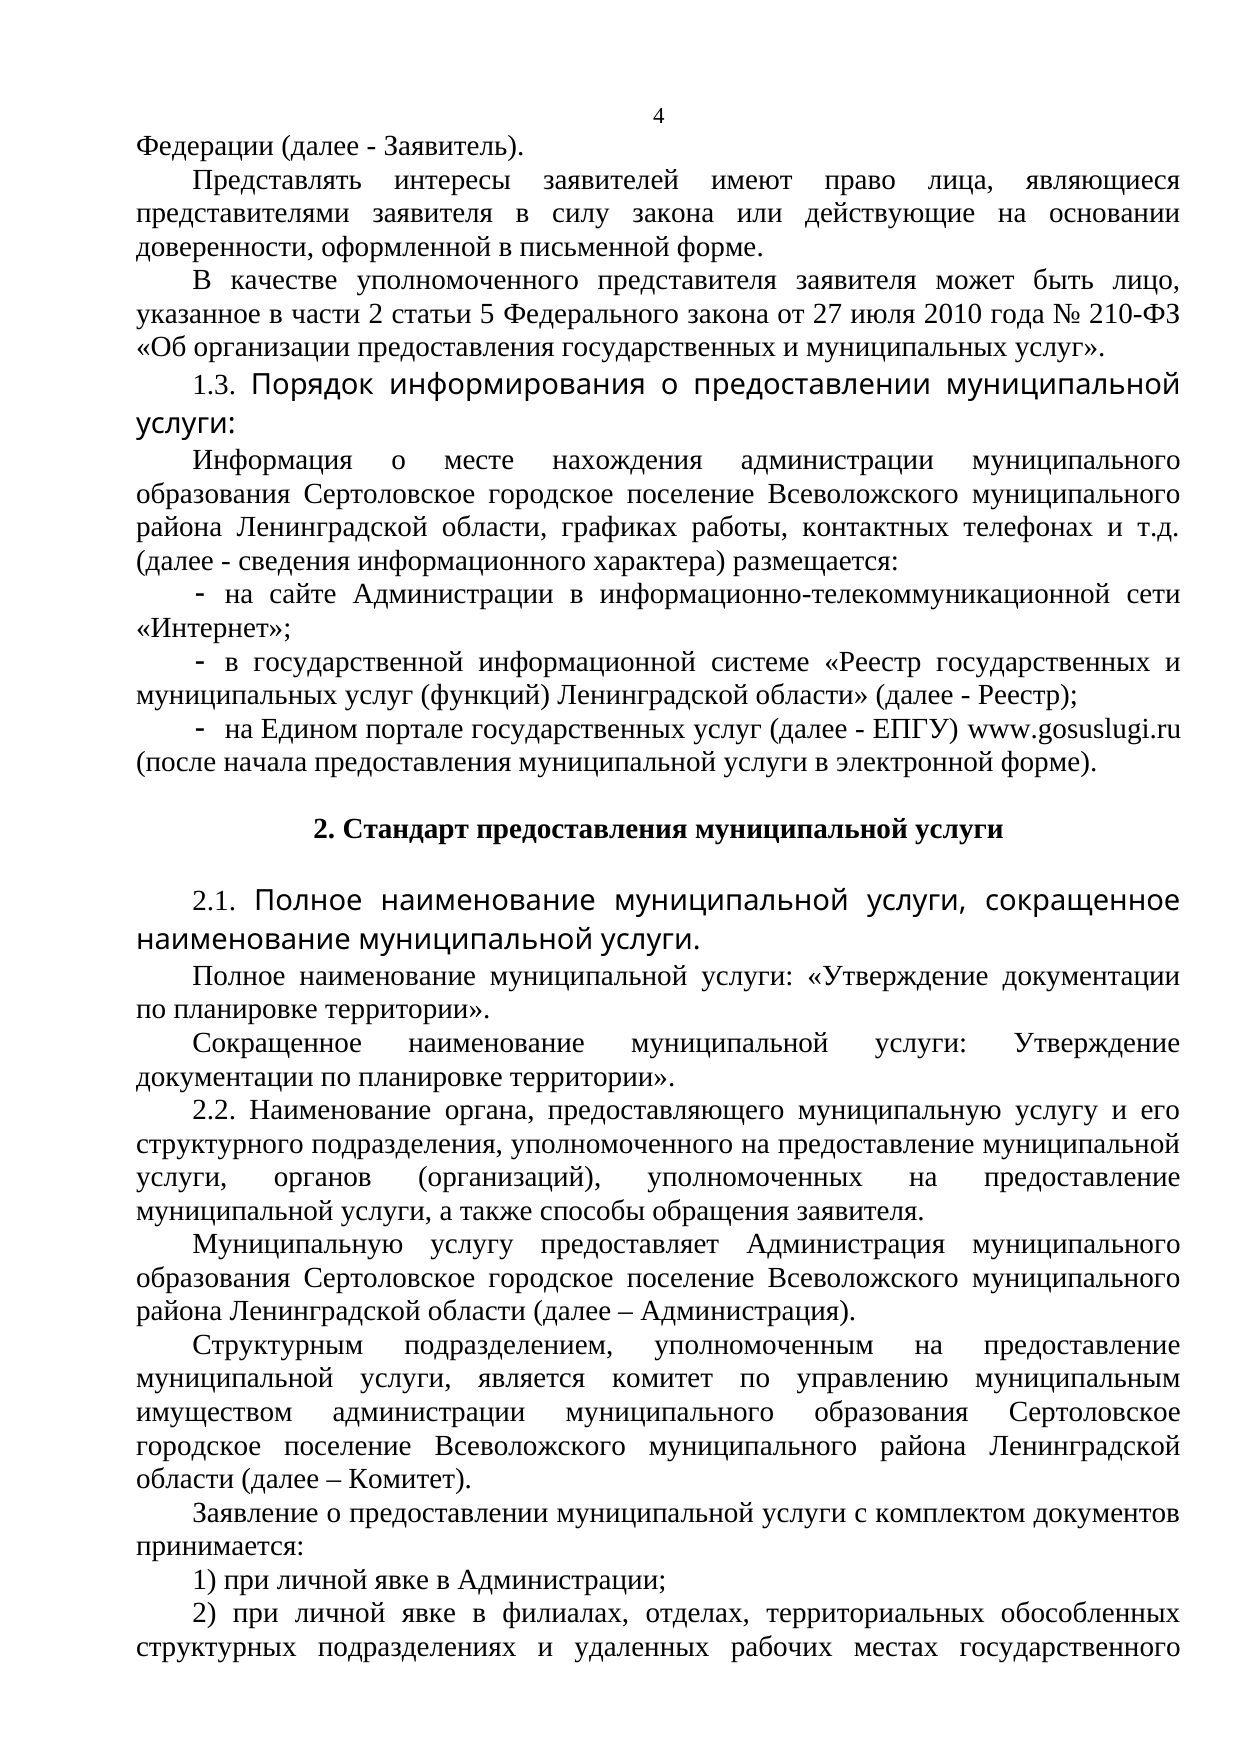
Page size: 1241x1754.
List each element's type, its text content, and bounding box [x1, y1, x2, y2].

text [136, 1595, 1181, 1662]
text Представлять интересы заявителей имеют право лица, являющиеся представителями заявителя в силу закона или действующие на основании доверенности, оформленной в письменной форме. [136, 162, 1181, 262]
text Информация о месте нахождения администрации муниципального образования Сертоловское городское поселение Всеволожского муниципального района Ленинградской области, графиках работы, контактных телефонах и т.д. (далее - сведения информационного характера) размещается: [136, 442, 1181, 577]
text Полное наименование муниципальной услуги: «Утверждение документации по планировке территории». [136, 958, 1181, 1025]
text 2.1. Полное наименование муниципальной услуги, сокращенное наименование муниципальной услуги. [136, 879, 1181, 958]
list в государственной информационной системе «Реестр государственных и муниципальных услуг (функций) Ленинградской области» (далее - Реестр); [136, 644, 1181, 711]
list на Едином портале государственных услуг (далее - ЕПГУ) www.gosuslugi.ru (после начала предоставления муниципальной услуги в электронной форме). [136, 711, 1181, 778]
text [136, 128, 1181, 162]
text 1.3. Порядок информирования о предоставлении муниципальной услуги: [136, 363, 1181, 442]
text В качестве уполномоченного представителя заявителя может быть лицо, указанное в части 2 статьи 5 Федерального закона от 27 июля 2010 года № 210-ФЗ «Об организации предоставления государственных и муниципальных услуг». [136, 262, 1181, 363]
text 2.2. Наименование органа, предоставляющего муниципальную услугу и его структурного подразделения, уполномоченного на предоставление муниципальной услуги, органов (организаций), уполномоченных на предоставление муниципальной услуги, а также способы обращения заявителя. [136, 1092, 1181, 1226]
list на сайте Администрации в информационно-телекоммуникационной сети «Интернет»; [136, 577, 1181, 644]
title 2. Стандарт предоставления муниципальной услуги [136, 812, 1181, 845]
text Структурным подразделением, уполномоченным на предоставление муниципальной услуги, является комитет по управлению муниципальным имуществом администрации муниципального образования Сертоловское городское поселение Всеволожского муниципального района Ленинградской области (далее – Комитет). [136, 1327, 1181, 1495]
text 1) при личной явке в Администрации; [136, 1562, 1181, 1595]
text Заявление о предоставлении муниципальной услуги с комплектом документов принимается: [136, 1495, 1181, 1562]
text Муниципальную услугу предоставляет Администрация муниципального образования Сертоловское городское поселение Всеволожского муниципального района Ленинградской области (далее – Администрация). [136, 1226, 1181, 1327]
text Сокращенное наименование муниципальной услуги: Утверждение документации по планировке территории». [136, 1025, 1181, 1092]
